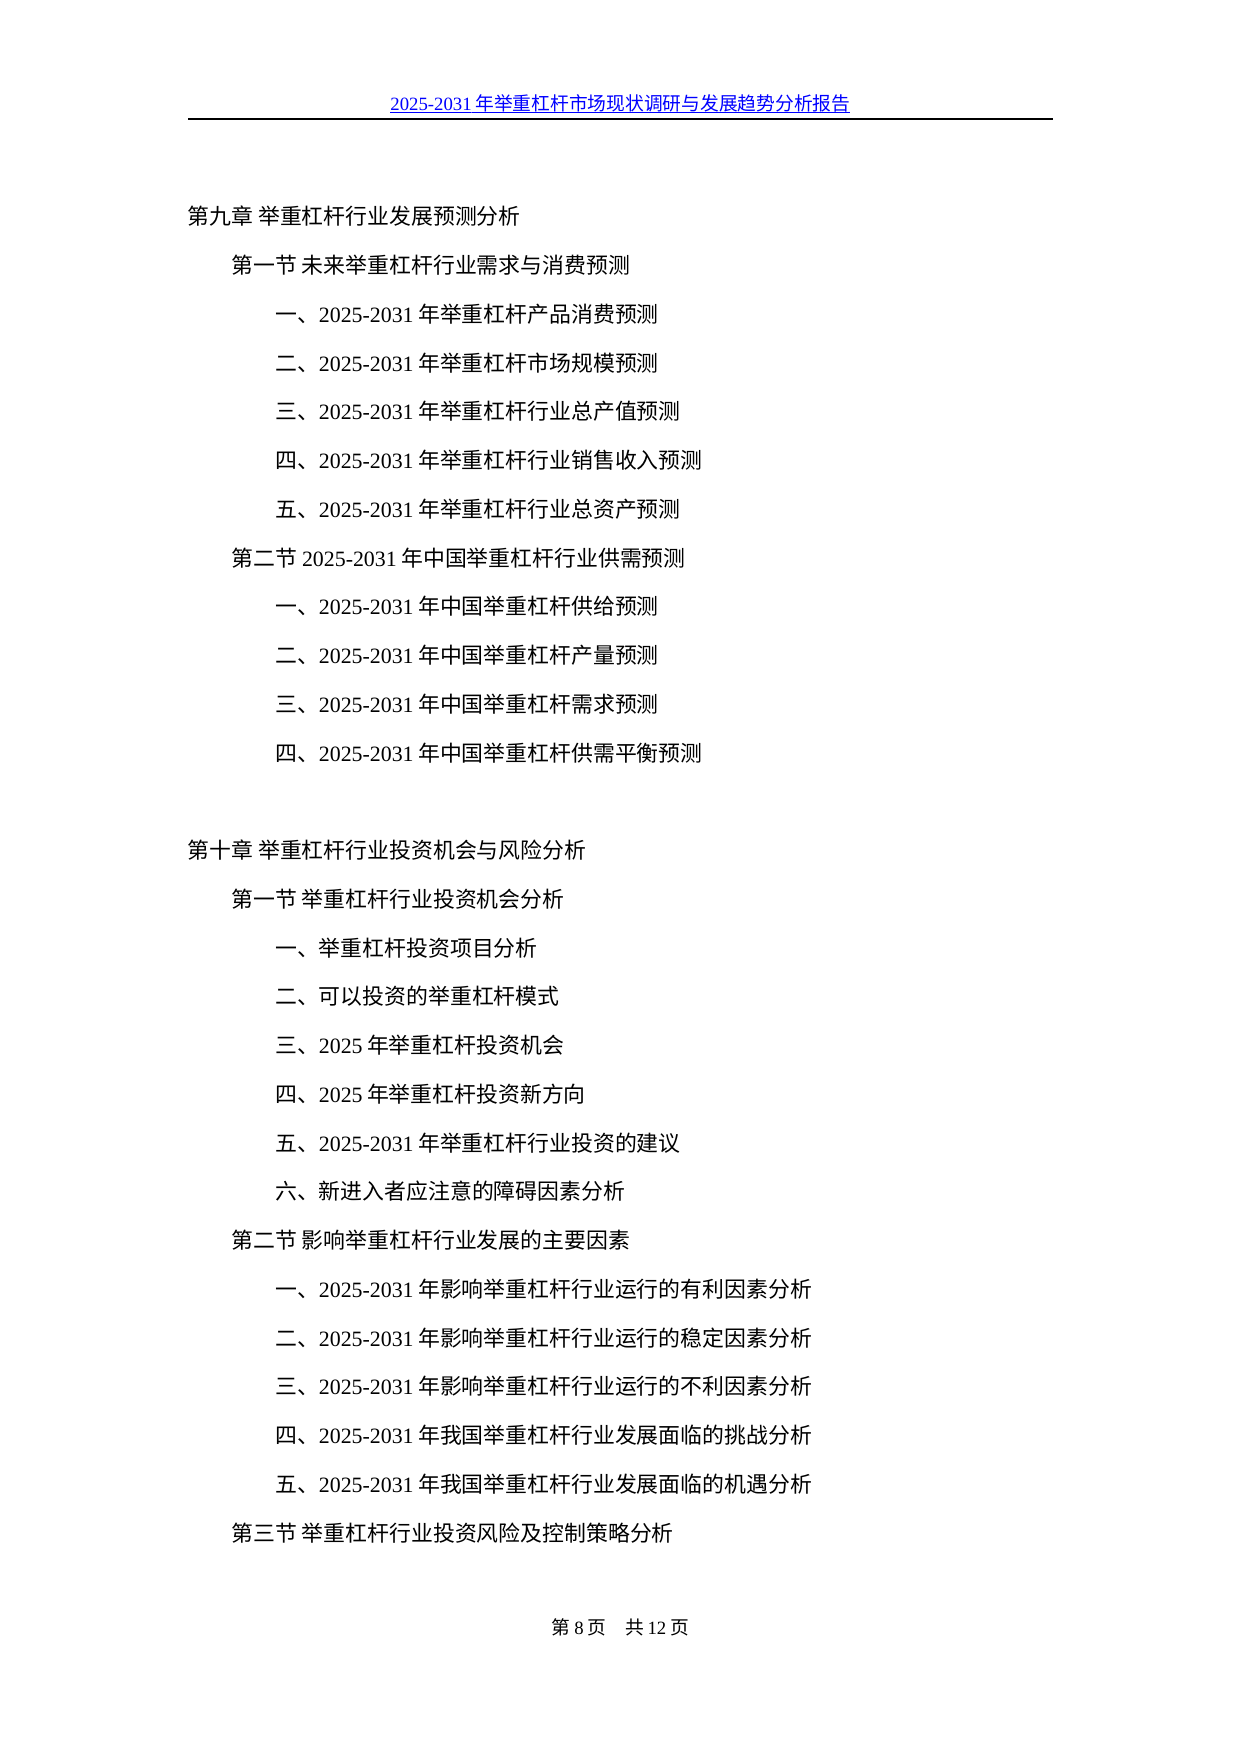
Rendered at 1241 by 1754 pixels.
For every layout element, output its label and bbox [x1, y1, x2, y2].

text [187, 150, 1053, 1548]
